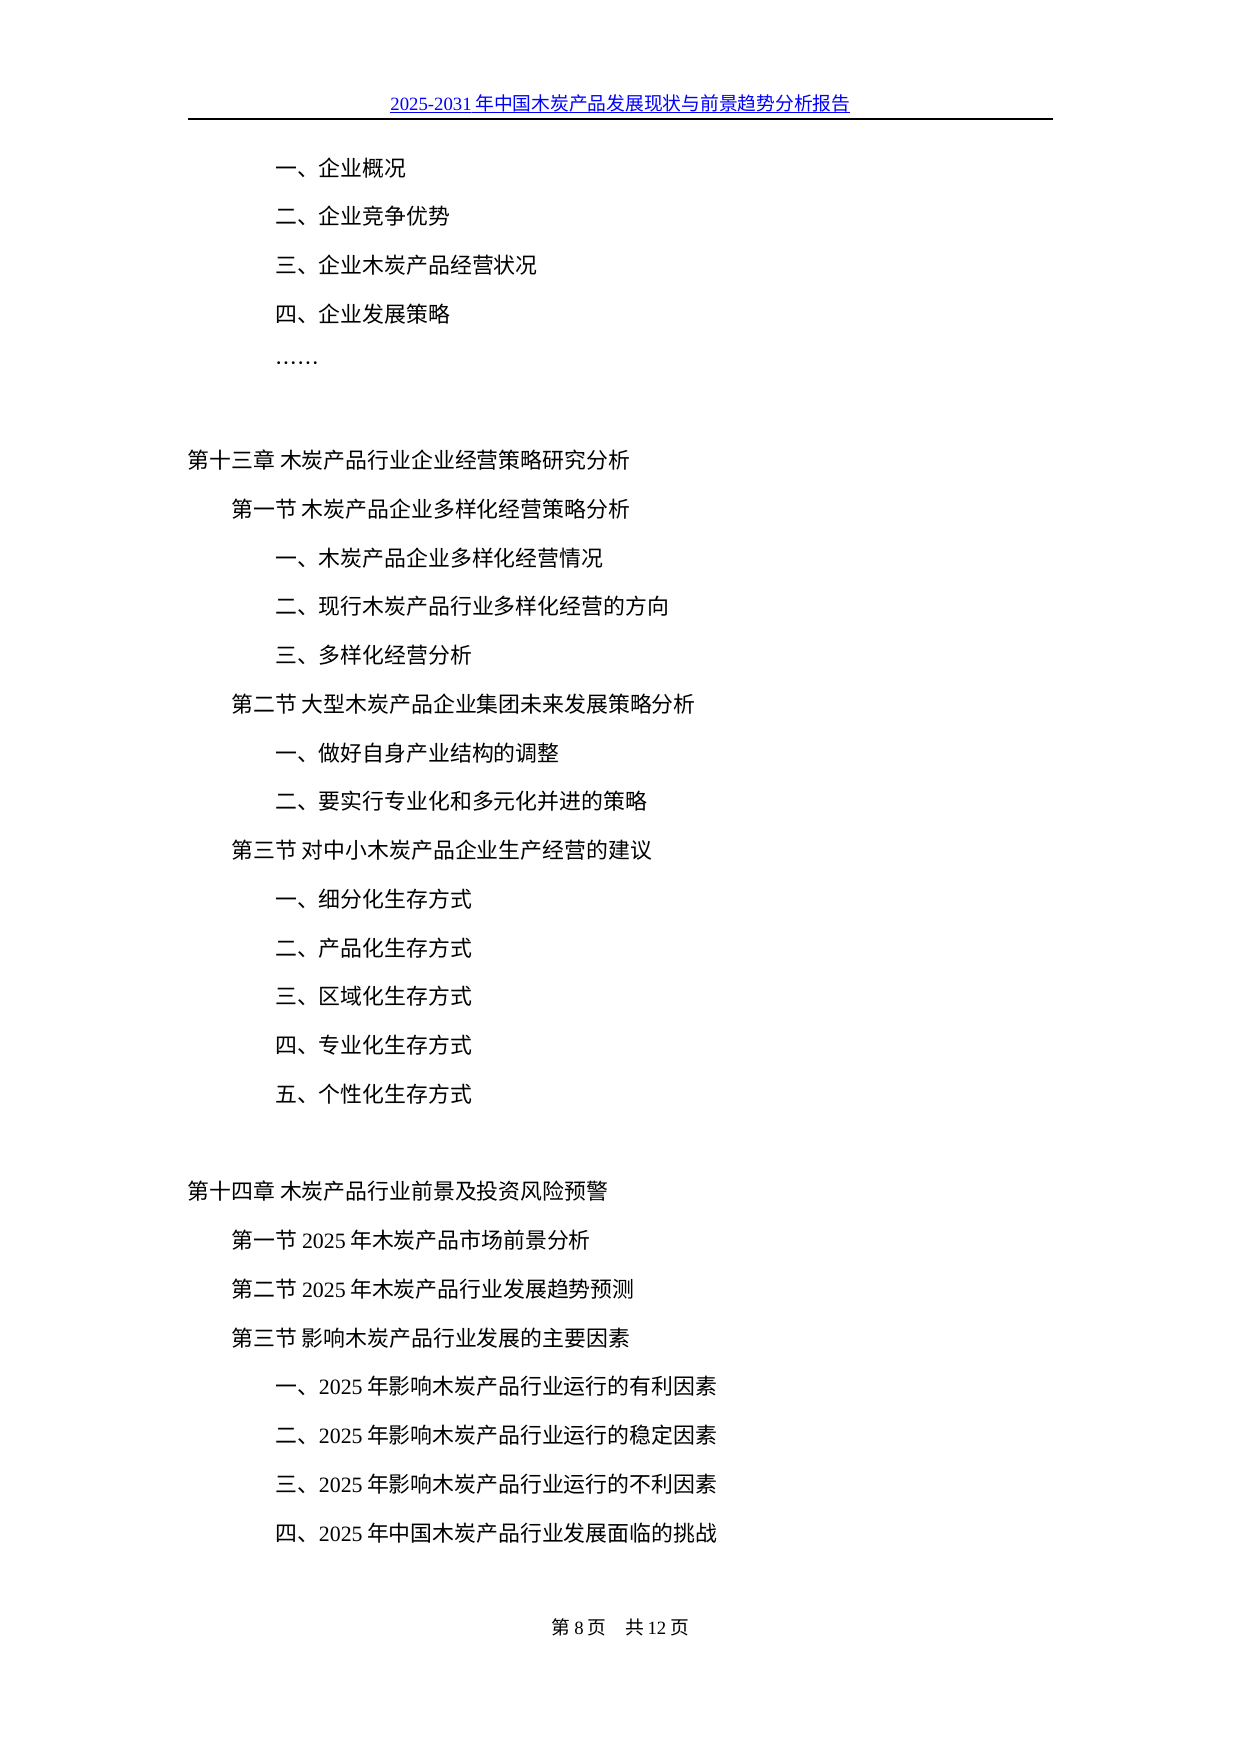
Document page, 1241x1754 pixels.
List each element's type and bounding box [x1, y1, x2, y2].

text [187, 150, 1053, 1548]
